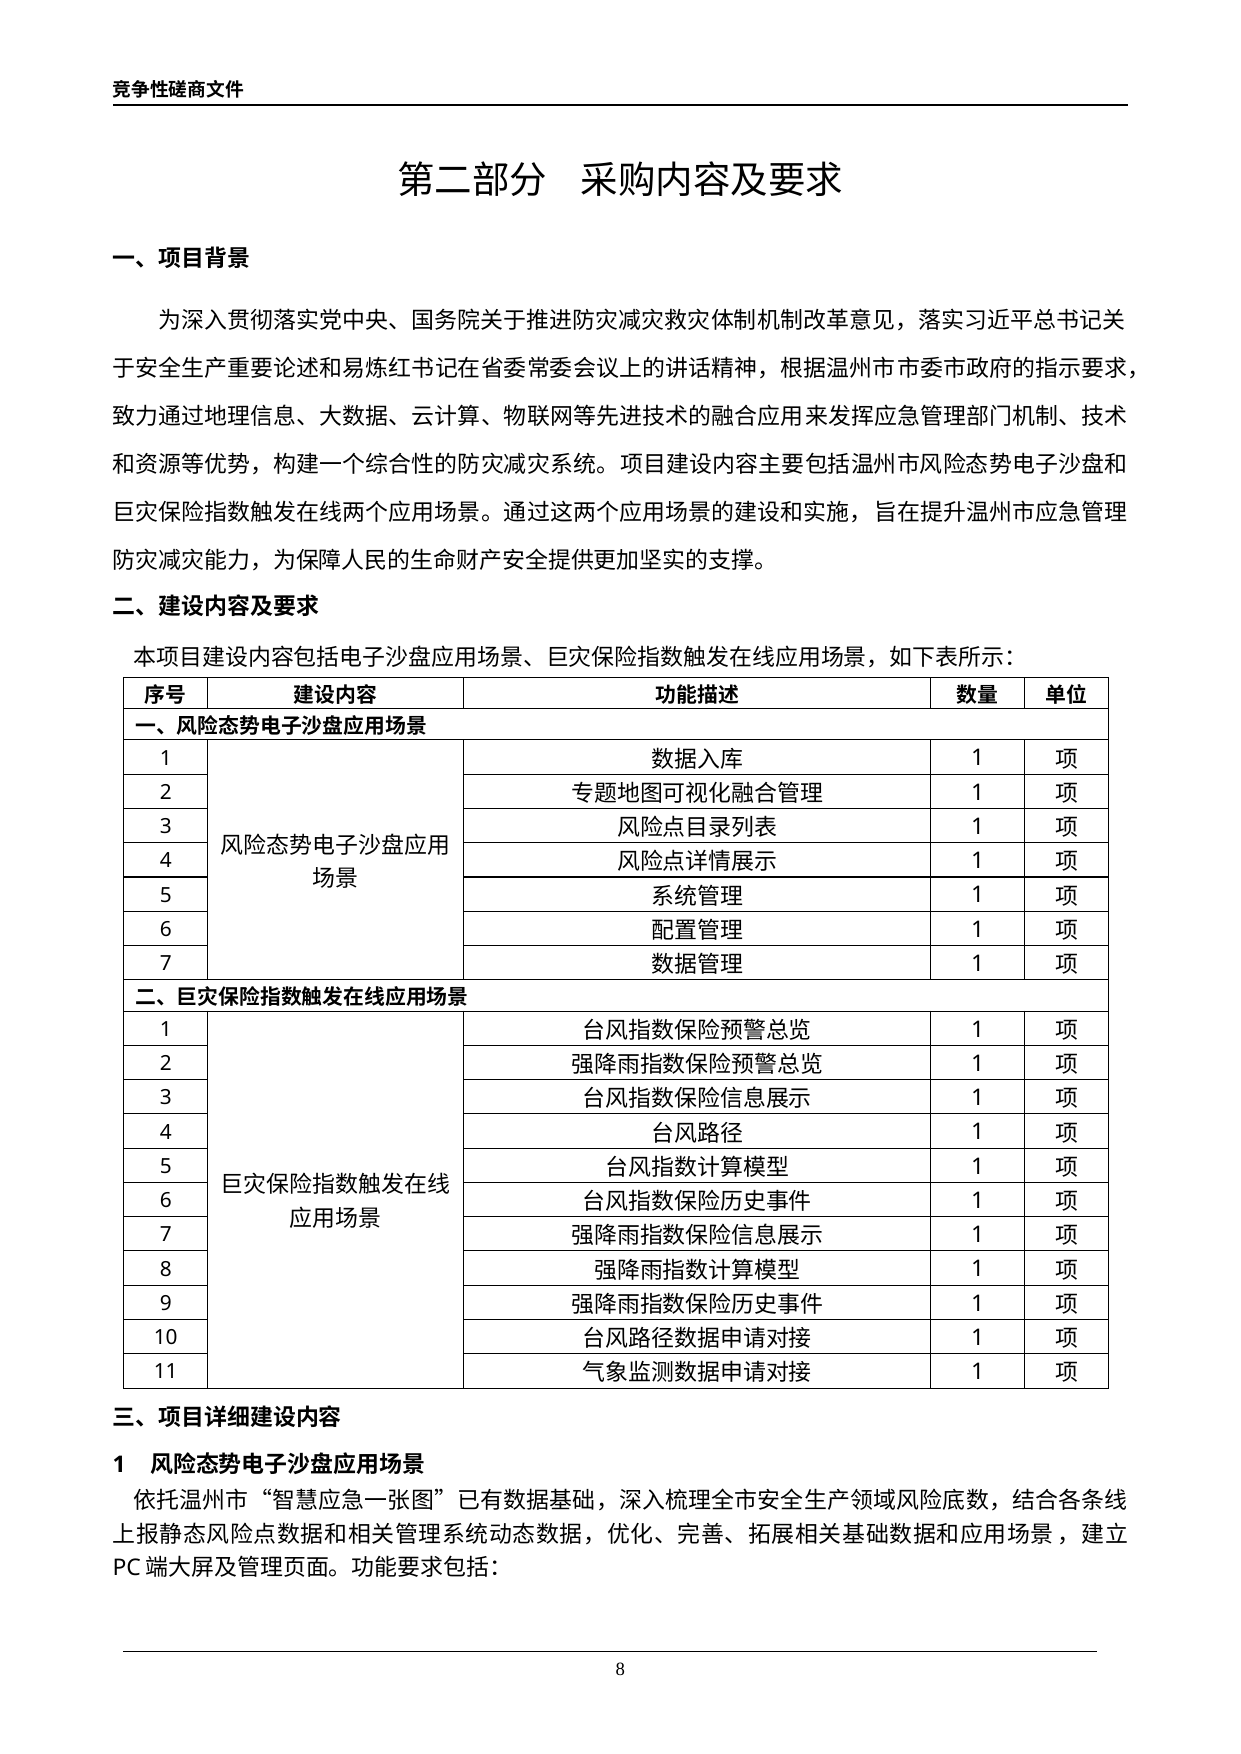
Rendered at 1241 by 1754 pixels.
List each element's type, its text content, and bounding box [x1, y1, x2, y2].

table_cell 气象监测数据申请对接 [464, 1354, 930, 1387]
table_cell 强降雨指数计算模型 [464, 1251, 930, 1285]
table_cell 7 [124, 1217, 207, 1250]
table_cell 4 [124, 1114, 207, 1148]
table_cell 1 [931, 1149, 1024, 1182]
table_cell 1 [931, 946, 1024, 979]
table_cell 1 [931, 1080, 1024, 1113]
table_cell 项 [1025, 1183, 1108, 1216]
table_cell 项 [1025, 1217, 1108, 1250]
table_cell 11 [124, 1354, 207, 1387]
table_cell 1 [931, 809, 1024, 842]
table_cell 1 [931, 1354, 1024, 1387]
table_cell 台风指数计算模型 [464, 1149, 930, 1182]
table_cell 项 [1025, 775, 1108, 808]
table_header 单位 [1025, 678, 1108, 708]
table_cell 1 [124, 1012, 207, 1045]
table_cell 10 [124, 1320, 207, 1353]
table_cell 1 [931, 878, 1024, 911]
table_cell 项 [1025, 1354, 1108, 1387]
table_cell 项 [1025, 1149, 1108, 1182]
table_cell 项 [1025, 740, 1108, 774]
table_cell 配置管理 [464, 912, 930, 945]
table_cell 1 [931, 843, 1024, 876]
table_cell 2 [124, 1046, 207, 1079]
table_cell 台风路径 [464, 1114, 930, 1148]
table_cell 1 [124, 740, 207, 774]
table_cell 6 [124, 1183, 207, 1216]
table_cell 风险点目录列表 [464, 809, 930, 842]
list 一、项目背景 [112, 229, 1128, 275]
table_cell 7 [124, 946, 207, 979]
table_header 序号 [124, 678, 207, 708]
table_cell 1 [931, 1320, 1024, 1353]
table_cell 风险点详情展示 [464, 843, 930, 876]
table_cell 项 [1025, 809, 1108, 842]
table_cell 项 [1025, 1046, 1108, 1079]
table_cell 台风指数保险历史事件 [464, 1183, 930, 1216]
table_cell 4 [124, 843, 207, 876]
table_header 功能描述 [464, 678, 930, 708]
table_cell 6 [124, 912, 207, 945]
table_cell 1 [931, 775, 1024, 808]
table_cell 项 [1025, 1012, 1108, 1045]
table_cell 1 [931, 740, 1024, 774]
table_cell 强降雨指数保险预警总览 [464, 1046, 930, 1079]
table_cell 1 [931, 1217, 1024, 1250]
table_cell 项 [1025, 1080, 1108, 1113]
table_cell 项 [1025, 1286, 1108, 1319]
table_cell 1 [931, 912, 1024, 945]
table_cell 台风路径数据申请对接 [464, 1320, 930, 1353]
table_cell 1 [931, 1012, 1024, 1045]
table_cell 强降雨指数保险历史事件 [464, 1286, 930, 1319]
table_cell 2 [124, 775, 207, 808]
table_cell 8 [124, 1251, 207, 1285]
table_cell 风险态势电子沙盘应用场景 [208, 740, 463, 979]
list 建设内容及要求 [112, 578, 1128, 623]
table_cell 项 [1025, 946, 1108, 979]
table_cell 强降雨指数保险信息展示 [464, 1217, 930, 1250]
table_cell 数据入库 [464, 740, 930, 774]
subtitle 第二部分 采购内容及要求 [112, 150, 1128, 204]
list 风险态势电子沙盘应用场景 [112, 1434, 1128, 1482]
table_cell 5 [124, 878, 207, 911]
table_cell 3 [124, 1080, 207, 1113]
table_cell 专题地图可视化融合管理 [464, 775, 930, 808]
text 依托温州市“智慧应急一张图”已有数据基础，深入梳理全市安全生产领域风险底数，结合各条线上报静态风险点数据和相关管理系统动态数据，优化、完善、拓展相关基础数据和应用场景，建立PC端大屏及管理页面。功能要求包括： [112, 1482, 1128, 1582]
table_cell 项 [1025, 843, 1108, 876]
list 项目详细建设内容 [112, 1388, 1128, 1434]
table_cell 项 [1025, 1114, 1108, 1148]
table_cell 9 [124, 1286, 207, 1319]
text 本项目建设内容包括电子沙盘应用场景、巨灾保险指数触发在线应用场景，如下表所示： [112, 638, 1128, 672]
table_cell 1 [931, 1183, 1024, 1216]
table_cell 一、风险态势电子沙盘应用场景 [124, 709, 1108, 739]
table_cell 台风指数保险信息展示 [464, 1080, 930, 1113]
table_cell 项 [1025, 878, 1108, 911]
table_cell 数据管理 [464, 946, 930, 979]
table_cell 5 [124, 1149, 207, 1182]
table_cell 1 [931, 1251, 1024, 1285]
table_cell 项 [1025, 1320, 1108, 1353]
table_header 建设内容 [208, 678, 463, 708]
table_cell 二、巨灾保险指数触发在线应用场景 [124, 980, 1108, 1011]
table_cell 系统管理 [464, 878, 930, 911]
table_cell 3 [124, 809, 207, 842]
table_cell 1 [931, 1286, 1024, 1319]
text 为深入贯彻落实党中央、国务院关于推进防灾减灾救灾体制机制改革意见，落实习近平总书记关于安全生产重要论述和易炼红书记在省委常委会议上的讲话精神，根据温州市市委市政府的指示要求，致力通过地理信息、大数据、云计算、物联网等先进技术的融合应用来发挥应急管理部门机制、技术和资源等优势，构建一个综合性的防灾减灾系统。项目建设内容主要包括温州市风险态势电子沙盘和巨灾保险指数触发在线两个应用场景。通过这两个应用场景的建设和实施，旨在提升温州市应急管理防灾减灾能力，为保障人民的生命财产安全提供更加坚实的支撑。 [112, 290, 1128, 578]
table_cell 1 [931, 1046, 1024, 1079]
table_cell 1 [931, 1114, 1024, 1148]
table_cell 项 [1025, 1251, 1108, 1285]
table_cell 巨灾保险指数触发在线应用场景 [208, 1012, 463, 1387]
table_cell 项 [1025, 912, 1108, 945]
table_header 数量 [931, 678, 1024, 708]
table_cell 台风指数保险预警总览 [464, 1012, 930, 1045]
